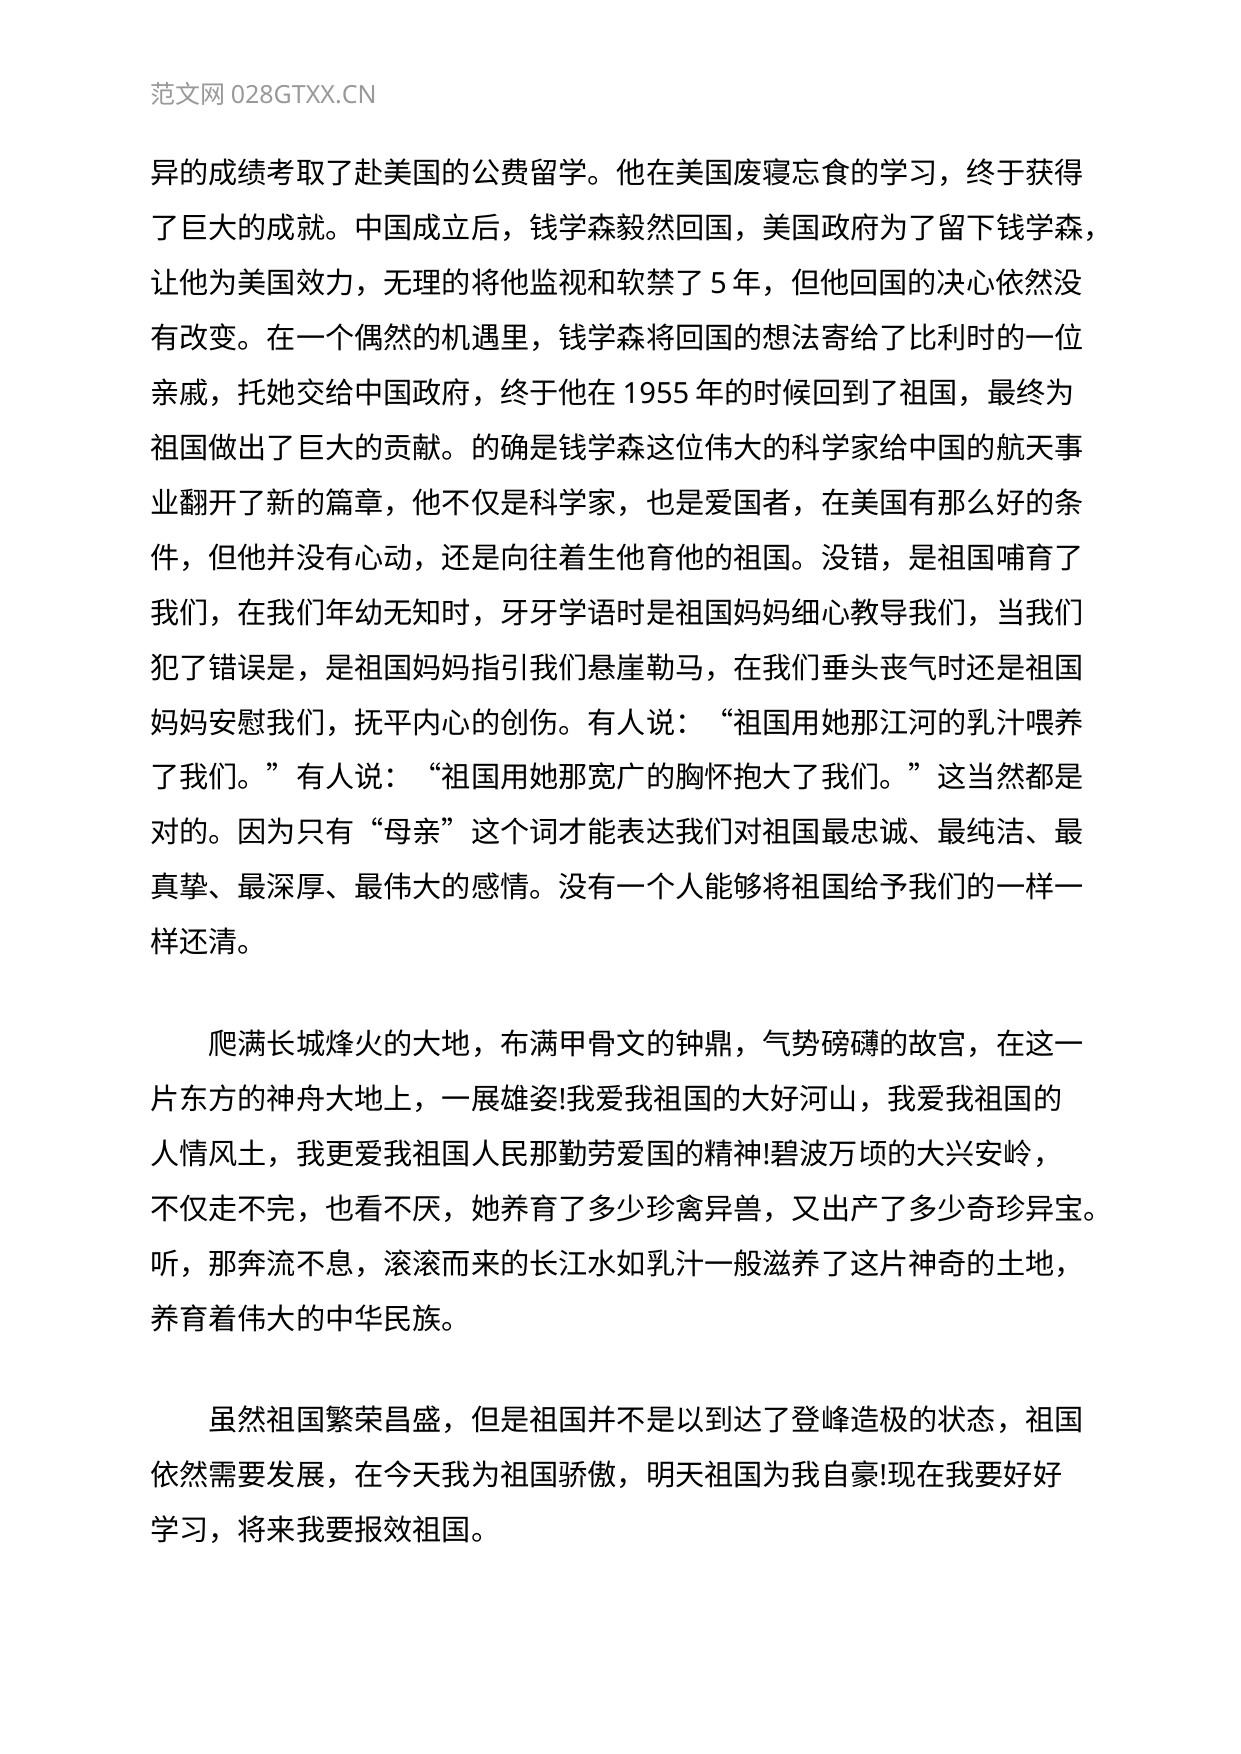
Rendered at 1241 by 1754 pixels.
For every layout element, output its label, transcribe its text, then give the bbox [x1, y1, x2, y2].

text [150, 150, 1090, 961]
text 虽然祖国繁荣昌盛，但是祖国并不是以到达了登峰造极的状态，祖国依然需要发展，在今天我为祖国骄傲，明天祖国为我自豪!现在我要好好学习，将来我要报效祖国。 [150, 1397, 1090, 1549]
text 爬满长城烽火的大地，布满甲骨文的钟鼎，气势磅礴的故宫，在这一片东方的神舟大地上，一展雄姿!我爱我祖国的大好河山，我爱我祖国的人情风土，我更爱我祖国人民那勤劳爱国的精神!碧波万顷的大兴安岭，不仅走不完，也看不厌，她养育了多少珍禽异兽，又出产了多少奇珍异宝。听，那奔流不息，滚滚而来的长江水如乳汁一般滋养了这片神奇的土地，养育着伟大的中华民族。 [150, 1021, 1090, 1337]
